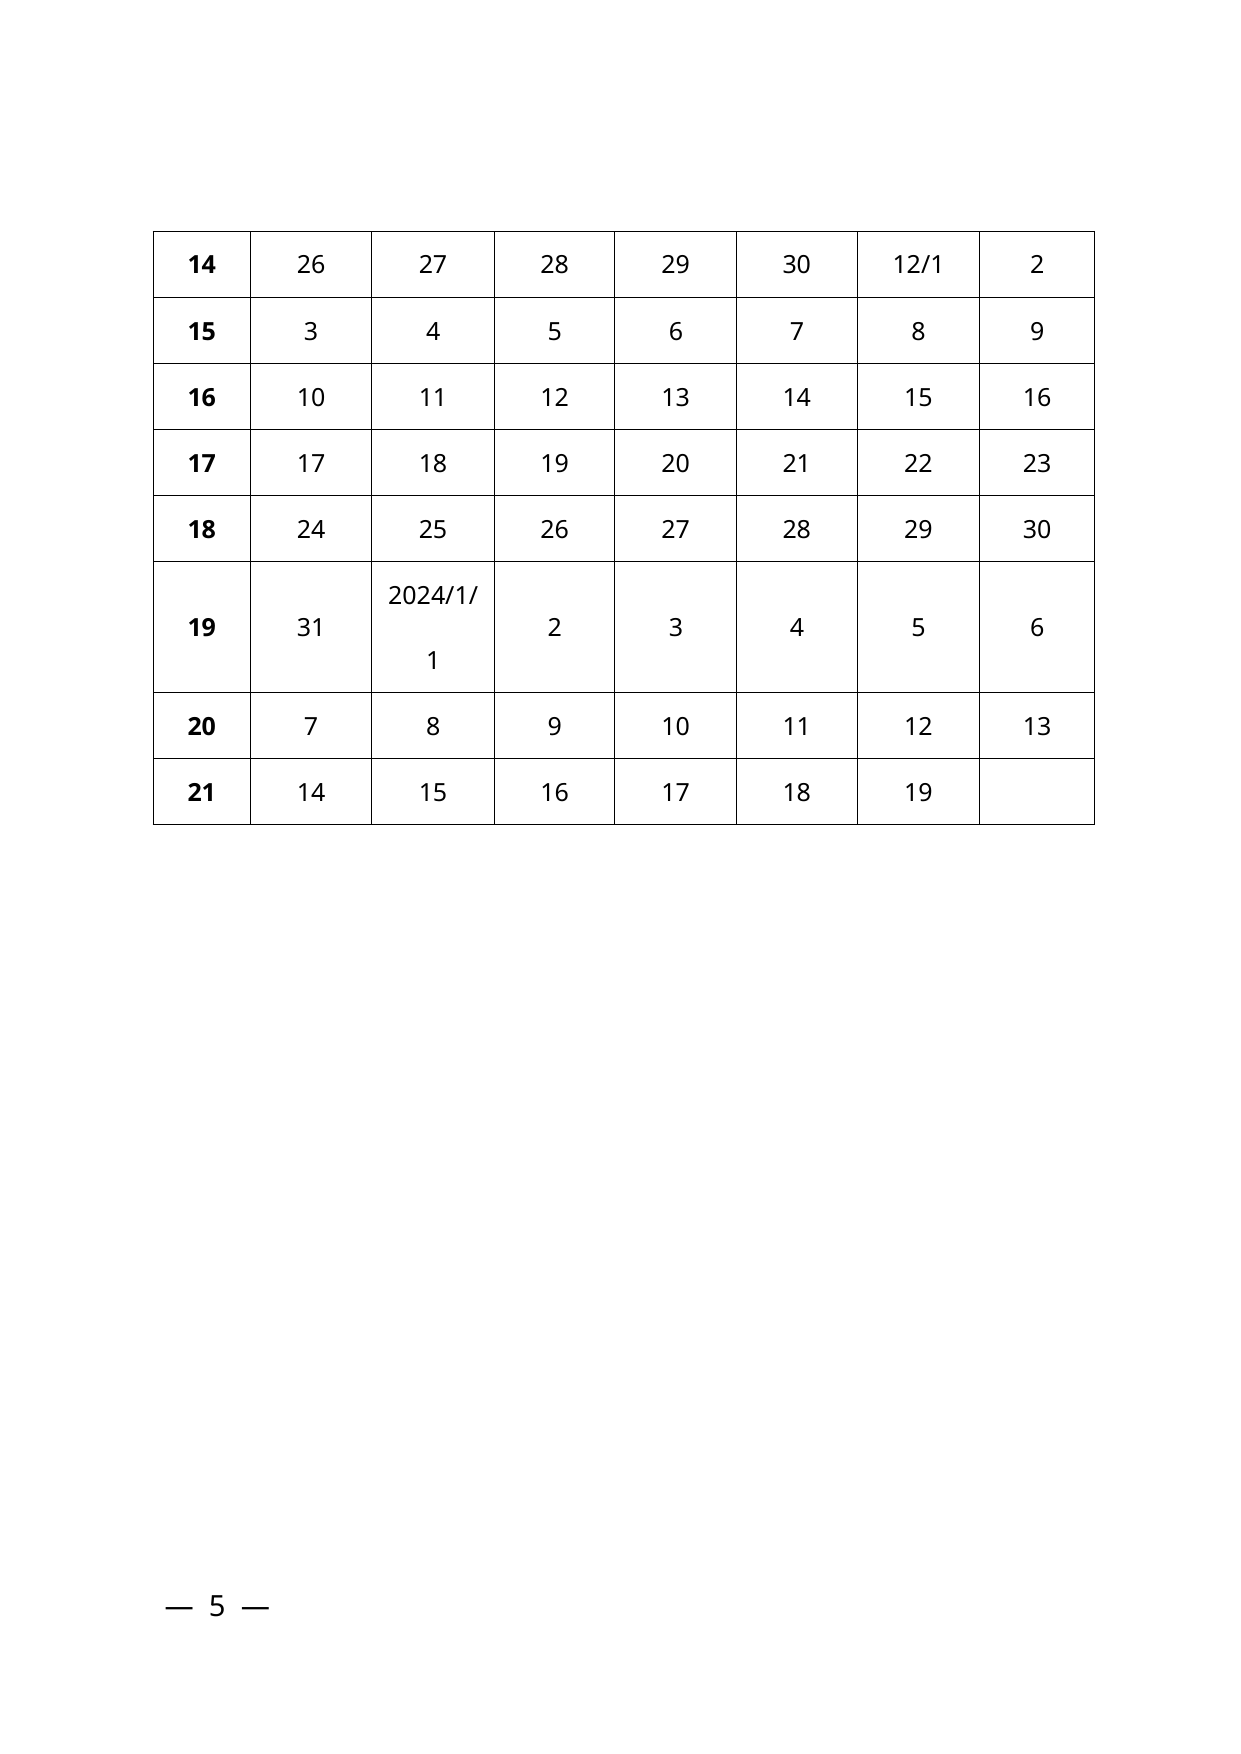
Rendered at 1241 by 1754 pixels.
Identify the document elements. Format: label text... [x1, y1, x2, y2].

table_cell 13 [615, 364, 736, 429]
table_cell 13 [980, 693, 1094, 758]
table_cell 10 [251, 364, 371, 429]
table_cell 29 [615, 232, 736, 297]
table_cell 19 [154, 562, 250, 692]
table_cell 18 [737, 759, 857, 824]
table_cell 14 [251, 759, 371, 824]
table_cell 2024/1/1 [372, 562, 494, 692]
table_cell 27 [372, 232, 494, 297]
table_cell 19 [858, 759, 979, 824]
table_cell [980, 759, 1094, 824]
table_cell 12 [495, 364, 614, 429]
table_cell 5 [495, 298, 614, 363]
table_cell 12 [858, 693, 979, 758]
table_cell 17 [251, 430, 371, 495]
table_cell 14 [154, 232, 250, 297]
table_cell 26 [495, 496, 614, 561]
table_cell 11 [372, 364, 494, 429]
table_cell 28 [737, 496, 857, 561]
table_cell 15 [858, 364, 979, 429]
table_cell 14 [737, 364, 857, 429]
table_cell 19 [495, 430, 614, 495]
table_cell 2 [495, 562, 614, 692]
table_cell 3 [615, 562, 736, 692]
table_cell 15 [372, 759, 494, 824]
table_cell 4 [737, 562, 857, 692]
table_cell 26 [251, 232, 371, 297]
table_cell 11 [737, 693, 857, 758]
table_cell 9 [495, 693, 614, 758]
table_cell 30 [980, 496, 1094, 561]
table_cell 4 [372, 298, 494, 363]
table_cell 20 [154, 693, 250, 758]
table_cell 25 [372, 496, 494, 561]
table_cell 18 [372, 430, 494, 495]
table_cell 16 [154, 364, 250, 429]
table_cell 2 [980, 232, 1094, 297]
table_cell 31 [251, 562, 371, 692]
table_cell 30 [737, 232, 857, 297]
table_cell 28 [495, 232, 614, 297]
table_cell 16 [980, 364, 1094, 429]
table_cell 27 [615, 496, 736, 561]
table_cell 20 [615, 430, 736, 495]
table_cell 6 [615, 298, 736, 363]
table_cell 7 [251, 693, 371, 758]
table_cell 29 [858, 496, 979, 561]
table_cell 23 [980, 430, 1094, 495]
table_cell 10 [615, 693, 736, 758]
table_cell 16 [495, 759, 614, 824]
table_cell 7 [737, 298, 857, 363]
table_cell 8 [372, 693, 494, 758]
table_cell 21 [154, 759, 250, 824]
table_cell 22 [858, 430, 979, 495]
table_cell 6 [980, 562, 1094, 692]
table_cell 21 [737, 430, 857, 495]
table_cell 18 [154, 496, 250, 561]
table_cell 8 [858, 298, 979, 363]
table_cell 15 [154, 298, 250, 363]
table_cell 9 [980, 298, 1094, 363]
table_cell 24 [251, 496, 371, 561]
table_cell 12/1 [858, 232, 979, 297]
table_cell 5 [858, 562, 979, 692]
table_cell 17 [154, 430, 250, 495]
table_cell 3 [251, 298, 371, 363]
table_cell 17 [615, 759, 736, 824]
